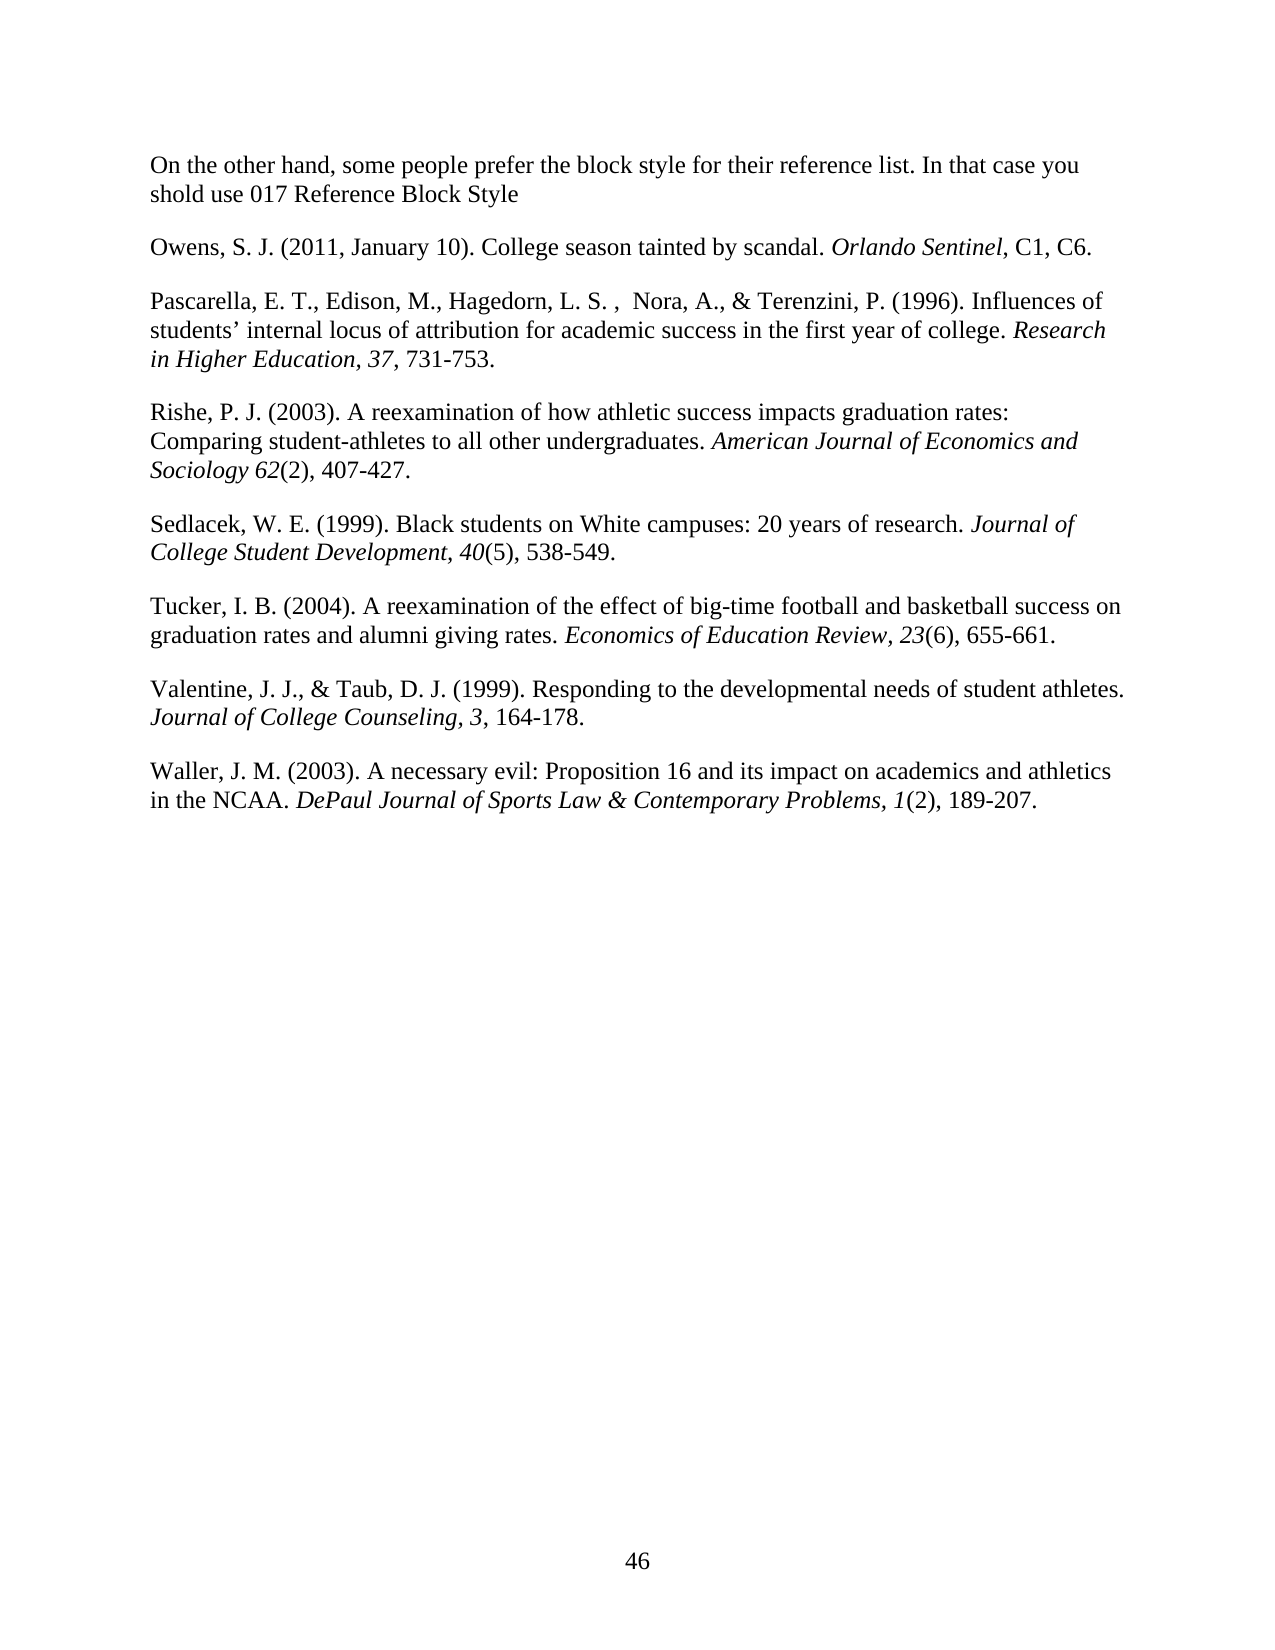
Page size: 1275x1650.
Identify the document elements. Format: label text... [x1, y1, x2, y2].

text Tucker, I. B. (2004). A reexamination of the effect of big-time football and basketball success on graduation rates and alumni giving rates. Economics of Education Review, 23(6), 655-661. [150, 591, 1125, 649]
text Waller, J. M. (2003). A necessary evil: Proposition 16 and its impact on academics and athletics in the NCAA. DePaul Journal of Sports Law & Contemporary Problems, 1(2), 189-207. [150, 756, 1125, 814]
text Pascarella, E. T., Edison, M., Hagedorn, L. S. , Nora, A., & Terenzini, P. (1996). Influences of students’ internal locus of attribution for academic success in the first year of college. Research in Higher Education, 37, 731-753. [150, 286, 1125, 372]
text Valentine, J. J., & Taub, D. J. (1999). Responding to the developmental needs of student athletes. Journal of College Counseling, 3, 164-178. [150, 674, 1125, 731]
text Owens, S. J. (2011, January 10). College season tainted by scandal. Orlando Sentinel, C1, C6. [150, 232, 1125, 261]
text On the other hand, some people prefer the block style for their reference list. In that case you shold use 017 Reference Block Style [150, 150, 1125, 207]
text Rishe, P. J. (2003). A reexamination of how athletic success impacts graduation rates: Comparing student-athletes to all other undergraduates. American Journal of Economics and Sociology 62(2), 407-427. [150, 397, 1125, 484]
text Sedlacek, W. E. (1999). Black students on White campuses: 20 years of research. Journal of College Student Development, 40(5), 538-549. [150, 509, 1125, 566]
